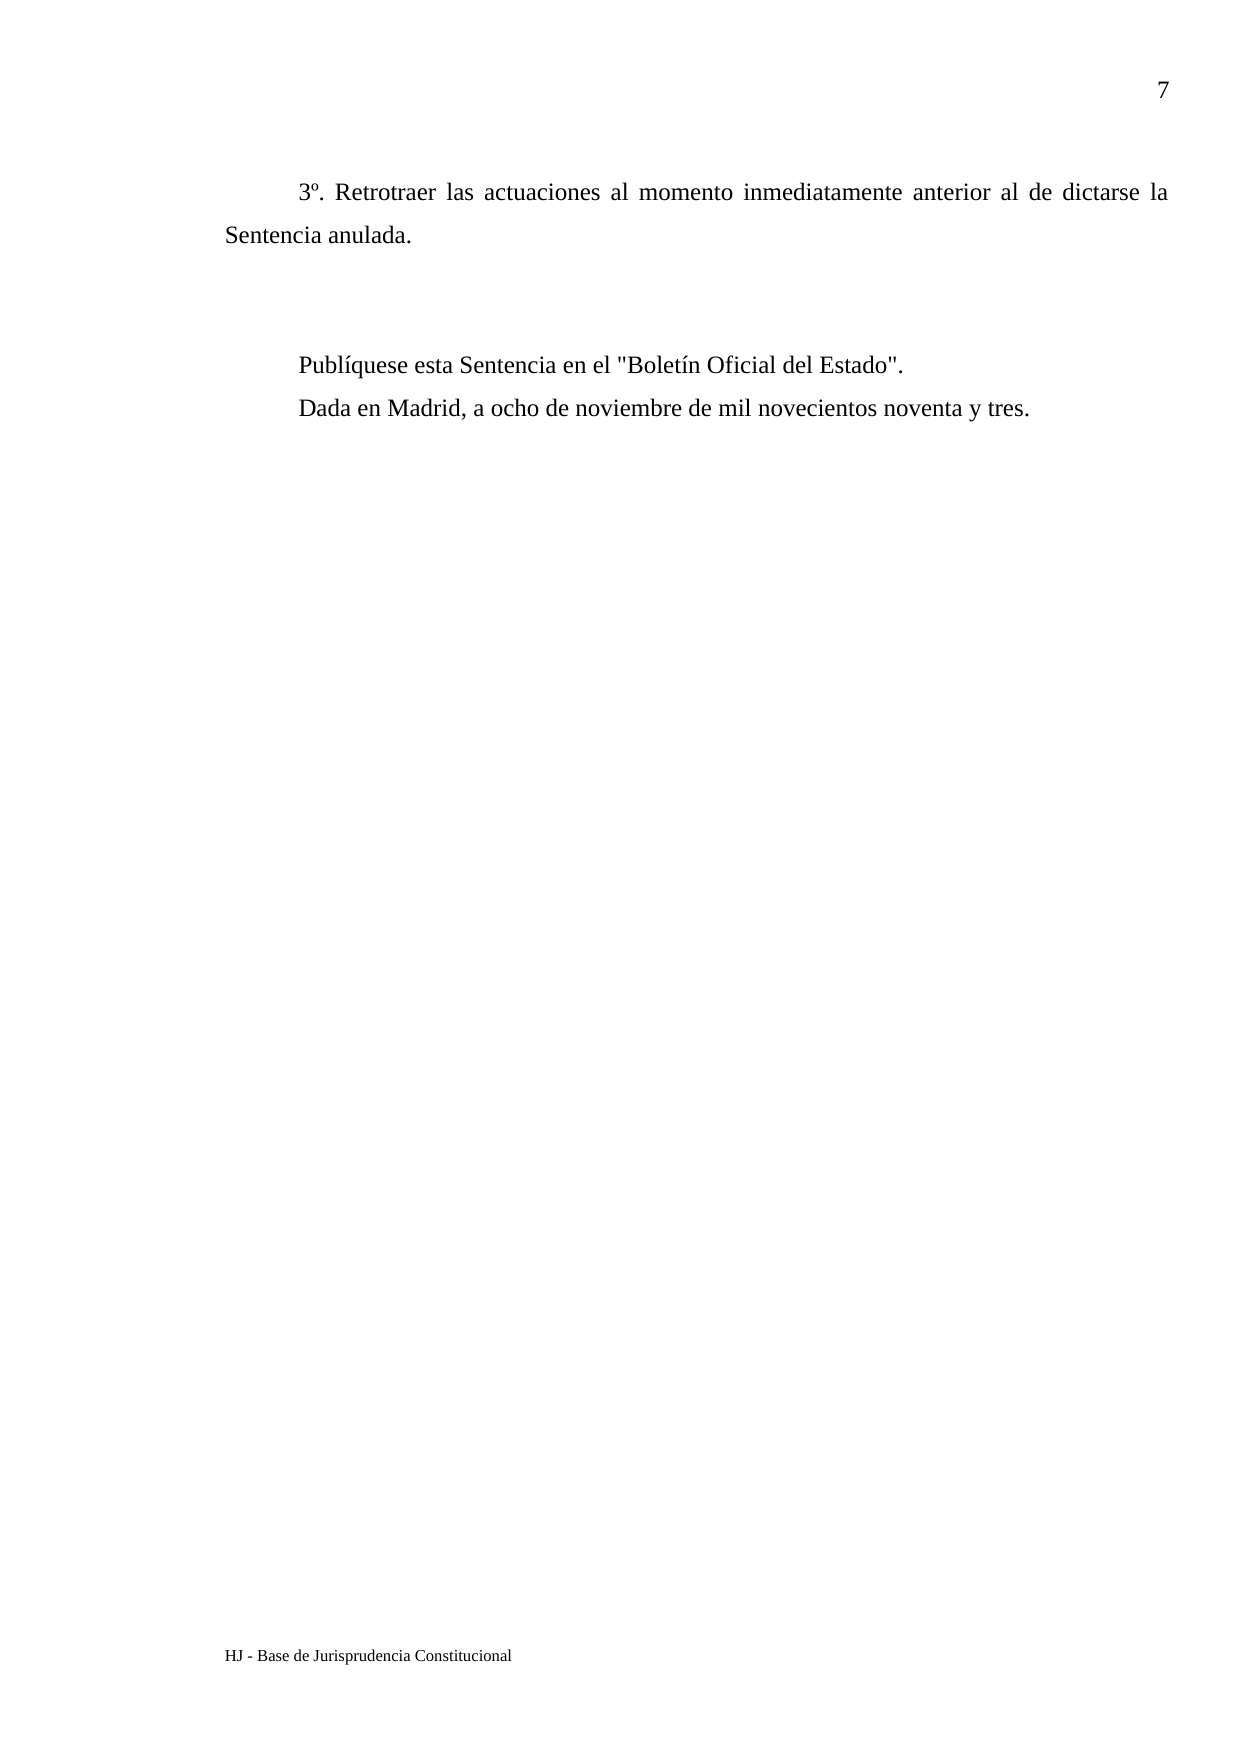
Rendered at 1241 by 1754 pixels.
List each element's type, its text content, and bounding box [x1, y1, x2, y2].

text Publíquese esta Sentencia en el "Boletín Oficial del Estado". [224, 350, 1169, 378]
text Dada en Madrid, a ocho de noviembre de mil novecientos noventa y tres. [224, 393, 1169, 422]
text 3º. Retrotraer las actuaciones al momento inmediatamente anterior al de dictarse la Sentencia anulada. [224, 177, 1169, 249]
